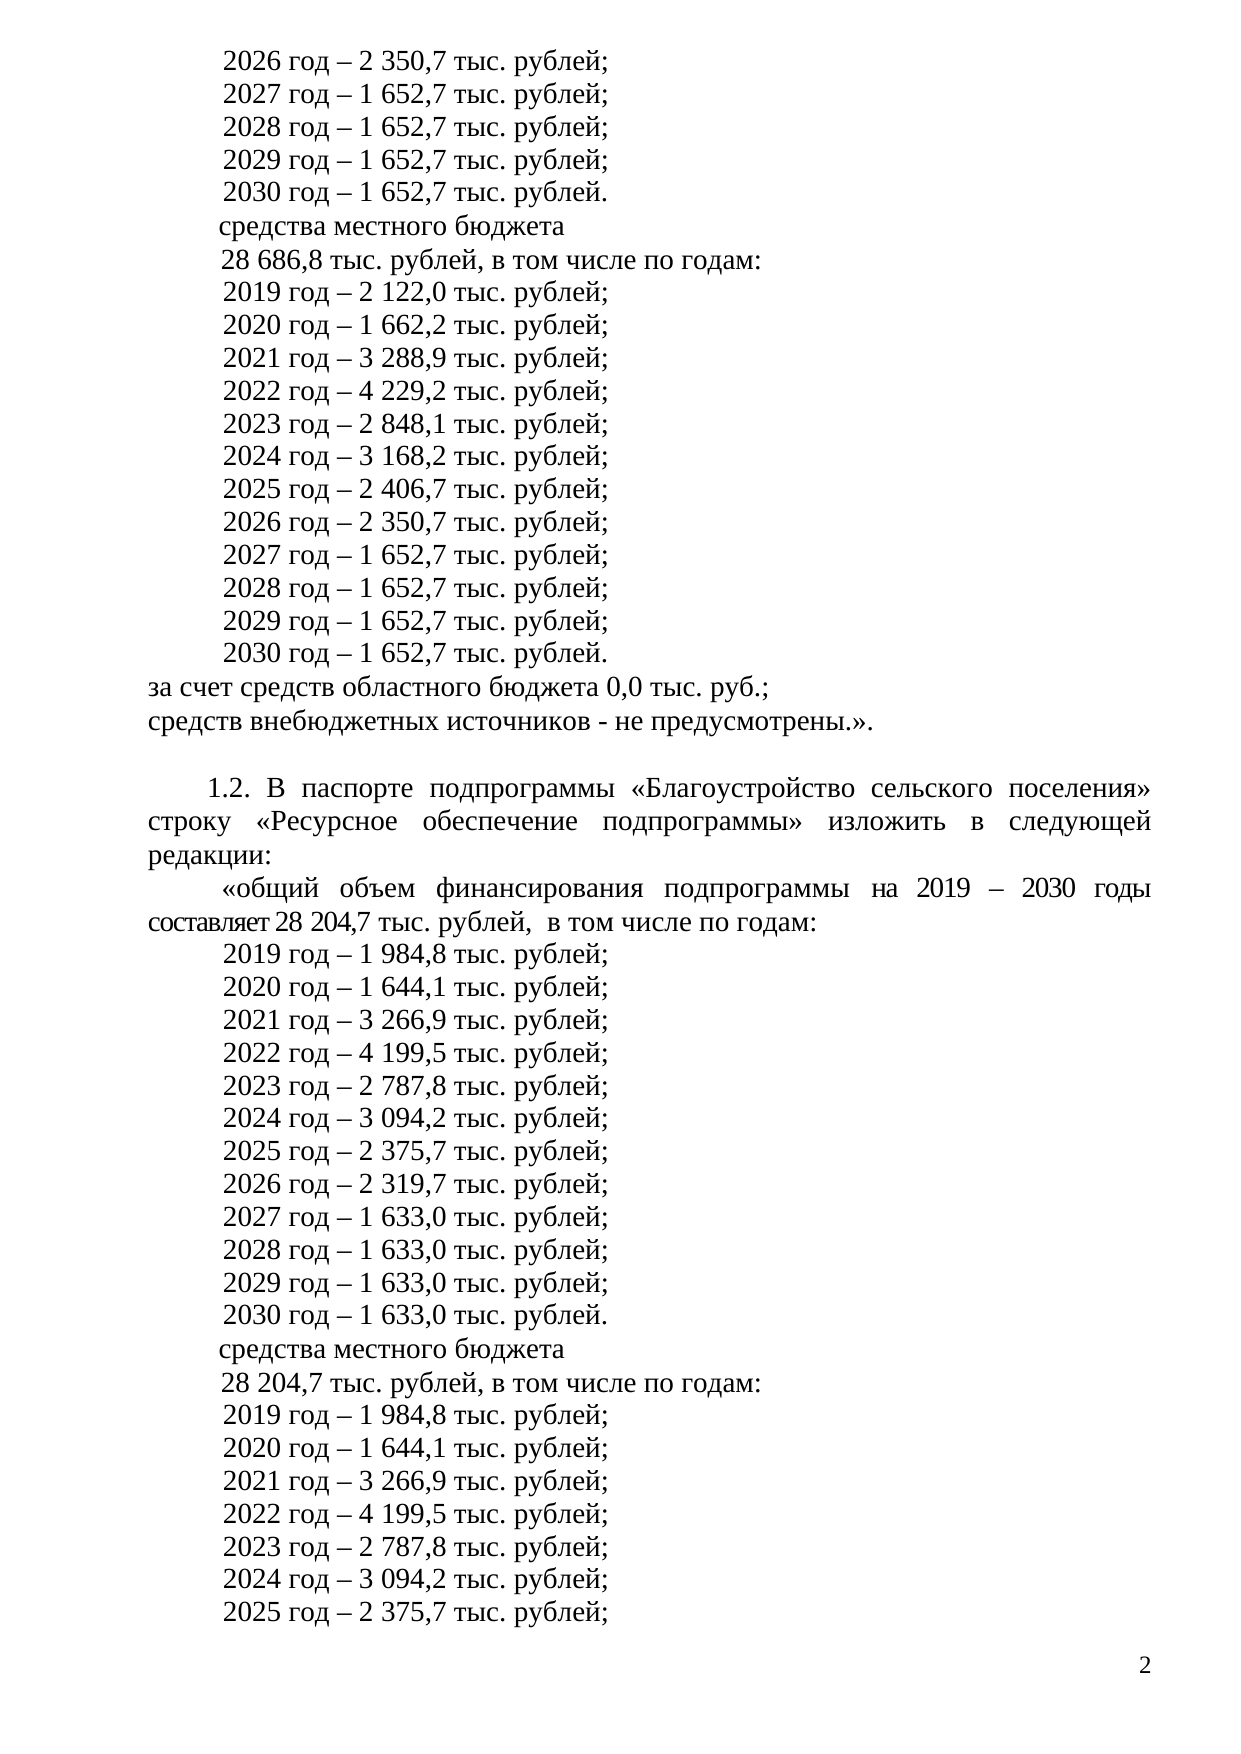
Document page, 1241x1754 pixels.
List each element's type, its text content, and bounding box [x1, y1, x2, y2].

text 2023 год – 2 848,1 тыс. рублей; [148, 407, 1152, 439]
text 2025 год – 2 406,7 тыс. рублей; [148, 472, 1152, 505]
text 2027 год – 1 652,7 тыс. рублей; [148, 538, 1152, 571]
text 2026 год – 2 350,7 тыс. рублей; [148, 505, 1152, 538]
text 2028 год – 1 633,0 тыс. рублей; [148, 1233, 1152, 1266]
text 2021 год – 3 266,9 тыс. рублей; [148, 1464, 1152, 1497]
text 2024 год – 3 094,2 тыс. рублей; [148, 1562, 1152, 1595]
text средств внебюджетных источников - не предусмотрены.». [148, 703, 1152, 736]
text 2019 год – 1 984,8 тыс. рублей; [148, 938, 1152, 970]
text 2028 год – 1 652,7 тыс. рублей; [148, 110, 1152, 143]
text 2027 год – 1 652,7 тыс. рублей; [148, 77, 1152, 110]
text 2028 год – 1 652,7 тыс. рублей; [148, 571, 1152, 604]
text 2021 год – 3 266,9 тыс. рублей; [148, 1003, 1152, 1036]
text 2030 год – 1 652,7 тыс. рублей. [148, 636, 1152, 669]
text 2022 год – 4 199,5 тыс. рублей; [148, 1036, 1152, 1069]
text 2030 год – 1 652,7 тыс. рублей. [148, 176, 1152, 208]
text 2026 год – 2 319,7 тыс. рублей; [148, 1167, 1152, 1200]
text 2022 год – 4 229,2 тыс. рублей; [148, 374, 1152, 407]
text 2025 год – 2 375,7 тыс. рублей; [148, 1134, 1152, 1167]
text за счет средств областного бюджета 0,0 тыс. руб.; [148, 669, 1152, 703]
text 2029 год – 1 652,7 тыс. рублей; [148, 143, 1152, 176]
text 2019 год – 1 984,8 тыс. рублей; [148, 1398, 1152, 1431]
text 2020 год – 1 644,1 тыс. рублей; [148, 970, 1152, 1003]
text 2023 год – 2 787,8 тыс. рублей; [148, 1069, 1152, 1102]
text 2021 год – 3 288,9 тыс. рублей; [148, 341, 1152, 374]
text «общий объем финансирования подпрограммы на 2019 – 2030 годы составляет 28 204,7 тыс. рублей, в том числе по годам: [148, 871, 1152, 938]
text 1.2. В паспорте подпрограммы «Благоустройство сельского поселения» строку «Ресурсное обеспечение подпрограммы» изложить в следующей редакции: [148, 770, 1152, 871]
text 2026 год – 2 350,7 тыс. рублей; [148, 44, 1152, 77]
text 2024 год – 3 094,2 тыс. рублей; [148, 1102, 1152, 1134]
text 2022 год – 4 199,5 тыс. рублей; [148, 1497, 1152, 1530]
text 2029 год – 1 633,0 тыс. рублей; [148, 1266, 1152, 1298]
text 2029 год – 1 652,7 тыс. рублей; [148, 604, 1152, 636]
text 28 204,7 тыс. рублей, в том числе по годам: [148, 1365, 1152, 1398]
text 2019 год – 2 122,0 тыс. рублей; [148, 276, 1152, 308]
text 2027 год – 1 633,0 тыс. рублей; [148, 1200, 1152, 1233]
text 28 686,8 тыс. рублей, в том числе по годам: [148, 242, 1152, 276]
text 2024 год – 3 168,2 тыс. рублей; [148, 439, 1152, 472]
text 2020 год – 1 644,1 тыс. рублей; [148, 1431, 1152, 1464]
text 2023 год – 2 787,8 тыс. рублей; [148, 1530, 1152, 1562]
text 2025 год – 2 375,7 тыс. рублей; [148, 1595, 1152, 1628]
text средства местного бюджета [218, 1331, 1152, 1365]
text 2020 год – 1 662,2 тыс. рублей; [148, 308, 1152, 341]
text средства местного бюджета [218, 208, 1152, 242]
text 2030 год – 1 633,0 тыс. рублей. [148, 1298, 1152, 1331]
